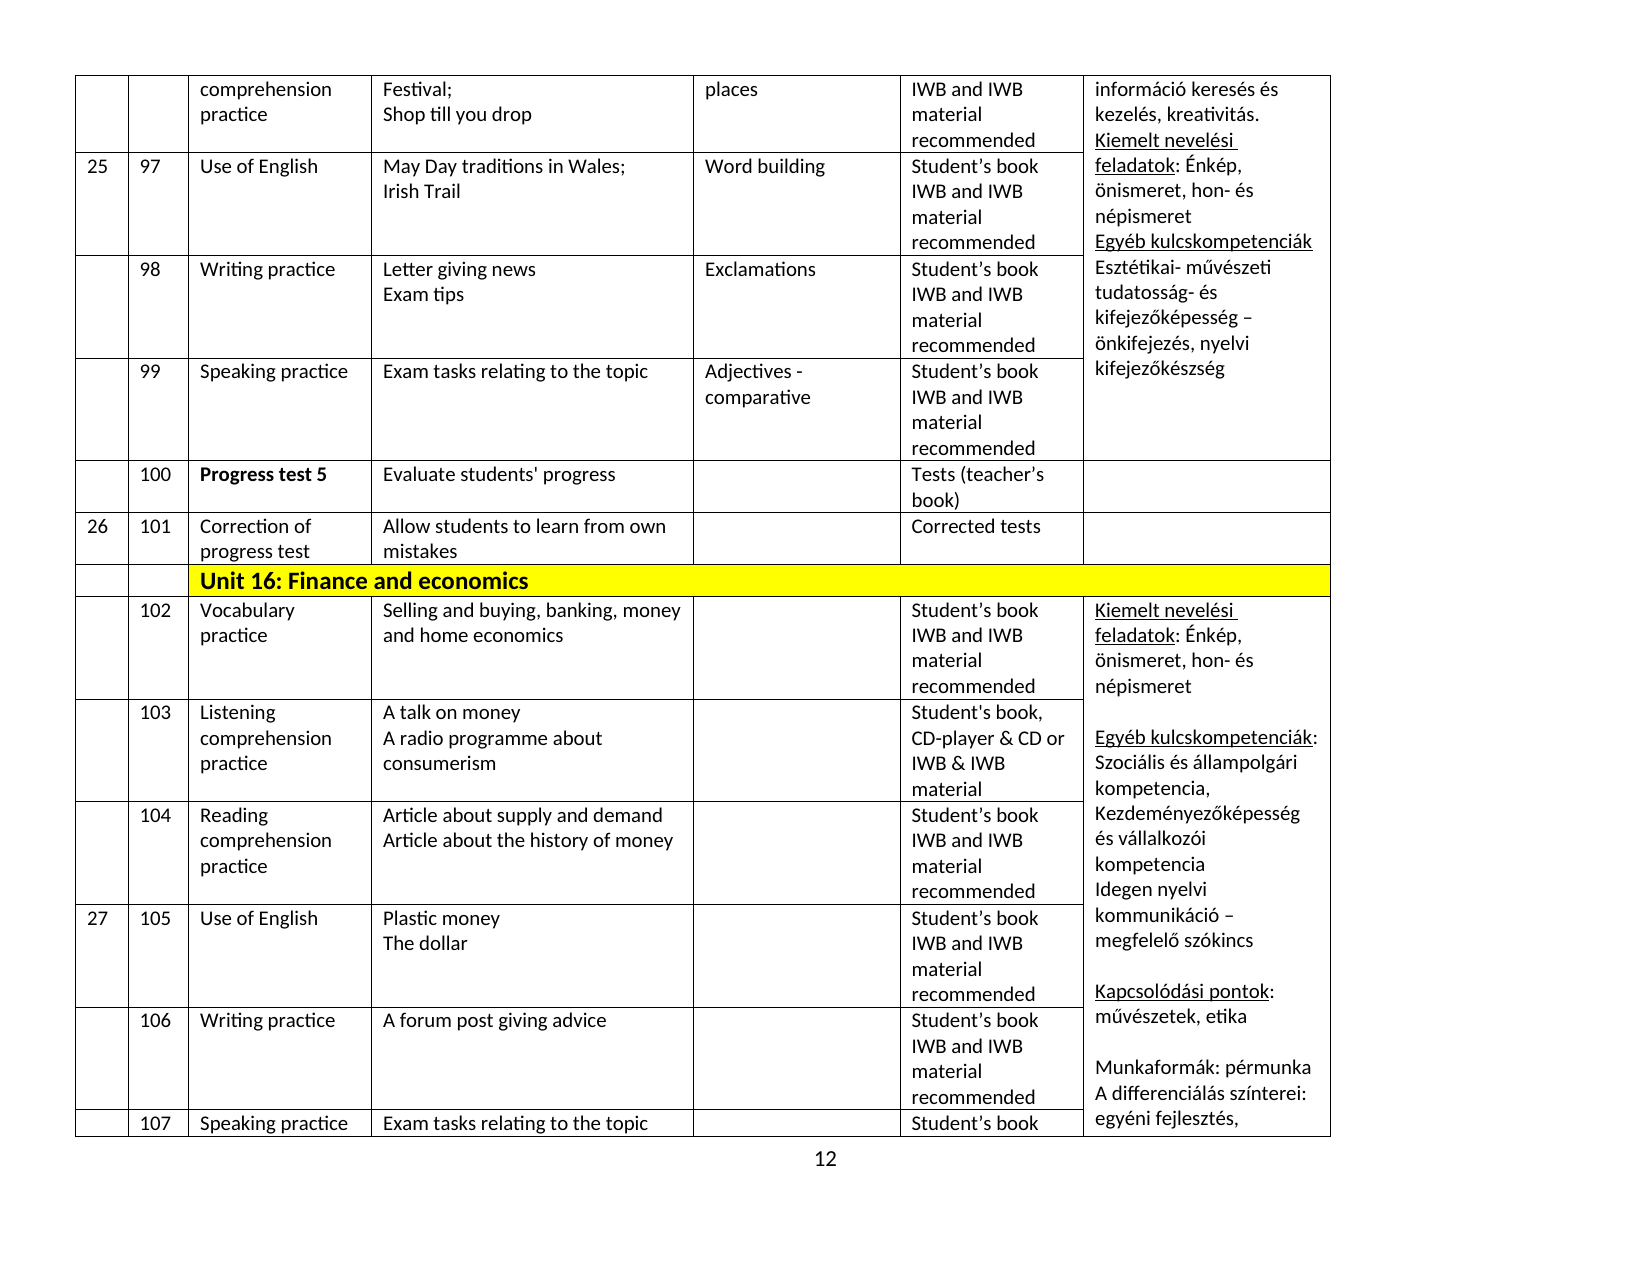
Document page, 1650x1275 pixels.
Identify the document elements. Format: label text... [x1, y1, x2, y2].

table_cell Writing practice [189, 1008, 371, 1109]
table_cell A talk on money A radio programme about consumerism [372, 700, 693, 801]
table_cell Reading comprehension practice [189, 802, 371, 904]
table_cell [76, 359, 128, 460]
table_cell Student's book, CD-player & CD or IWB & IWB material [901, 700, 1083, 801]
table_cell Allow students to learn from own mistakes [372, 513, 693, 564]
table_cell Letter giving news Exam tips [372, 256, 693, 358]
table_cell Progress test 5 [189, 461, 371, 512]
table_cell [189, 76, 371, 152]
table_cell Student’s book IWB and IWB material recommended [901, 359, 1083, 460]
table_cell 96 [129, 76, 188, 152]
table_cell 26 [76, 513, 128, 564]
table_cell Exam tasks relating to the topic [372, 359, 693, 460]
table_cell [694, 1110, 900, 1136]
table_cell 107 [129, 1110, 188, 1136]
table_cell Tests (teacher’s book) [901, 461, 1083, 512]
table_cell [76, 565, 128, 596]
table_cell [76, 461, 128, 512]
table_cell [76, 1110, 128, 1136]
table_cell [1084, 513, 1330, 564]
table_cell Correction of progress test [189, 513, 371, 564]
table_cell [76, 802, 128, 904]
table_cell Kiemelt nevelési feladatok: Énkép, önismeret, hon- és népismeret Egyéb kulcskompetenciák: Szociális és állampolgári kompetencia, Kezdeményezőképesség és vállalkozói kompetencia Idegen nyelvi kommunikáció – megfelelő szókincs Kapcsolódási pontok: művészetek, etika Munkaformák: pérmunka A differenciálás színterei: egyéni fejlesztés, feladattípusok [1084, 597, 1330, 1136]
table_cell [694, 461, 900, 512]
table_cell Writing practice [189, 256, 371, 358]
table_cell 104 [129, 802, 188, 904]
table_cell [901, 76, 1083, 152]
table_cell 103 [129, 700, 188, 801]
table_cell [76, 1008, 128, 1109]
table_cell [76, 256, 128, 358]
table_cell [694, 700, 900, 801]
table_cell [694, 513, 900, 564]
table_cell Word building [694, 153, 900, 255]
table_cell 25 [76, 153, 128, 255]
table_cell 99 [129, 359, 188, 460]
table_cell Student’s book IWB and IWB material recommended [901, 153, 1083, 255]
table_cell Exclamations [694, 256, 900, 358]
table_cell A forum post giving advice [372, 1008, 693, 1109]
table_cell [129, 565, 188, 596]
table_cell [76, 597, 128, 698]
table_cell 27 [76, 905, 128, 1007]
table_cell Plastic money The dollar [372, 905, 693, 1007]
table_cell [694, 802, 900, 904]
table_cell 98 [129, 256, 188, 358]
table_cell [901, 1110, 1083, 1136]
table_cell Speaking practice [189, 359, 371, 460]
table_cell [372, 76, 693, 152]
table_cell Unit 16: Finance and economics [189, 565, 1330, 596]
table_cell Adjectives - comparative [694, 359, 900, 460]
table_cell [76, 700, 128, 801]
table_cell Corrected tests [901, 513, 1083, 564]
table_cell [901, 1008, 1083, 1109]
table_cell Student’s book IWB and IWB material recommended [901, 905, 1083, 1007]
table_cell 101 [129, 513, 188, 564]
table_cell Use of English [189, 905, 371, 1007]
table_cell 100 [129, 461, 188, 512]
table_cell Evaluate students' progress [372, 461, 693, 512]
table_cell Speaking practice [189, 1110, 371, 1136]
table_cell [694, 597, 900, 698]
table_cell 105 [129, 905, 188, 1007]
table_cell [76, 76, 128, 152]
table_cell Selling and buying, banking, money and home economics [372, 597, 693, 698]
table_cell Article about supply and demand Article about the history of money [372, 802, 693, 904]
table_cell [694, 1008, 900, 1109]
table_cell Listening comprehension practice [189, 700, 371, 801]
table_cell [1084, 461, 1330, 512]
table_cell Student’s book IWB and IWB material recommended [901, 256, 1083, 358]
table_cell Use of English [189, 153, 371, 255]
table_cell 97 [129, 153, 188, 255]
table_cell Vocabulary practice [189, 597, 371, 698]
table_cell 106 [129, 1008, 188, 1109]
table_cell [372, 1110, 693, 1136]
table_cell Student’s book IWB and IWB material recommended [901, 802, 1083, 904]
table_cell [694, 905, 900, 1007]
table_cell May Day traditions in Wales; Irish Trail [372, 153, 693, 255]
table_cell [694, 76, 900, 152]
table_cell 102 [129, 597, 188, 698]
table_cell Student’s book IWB and IWB material recommended [901, 597, 1083, 698]
